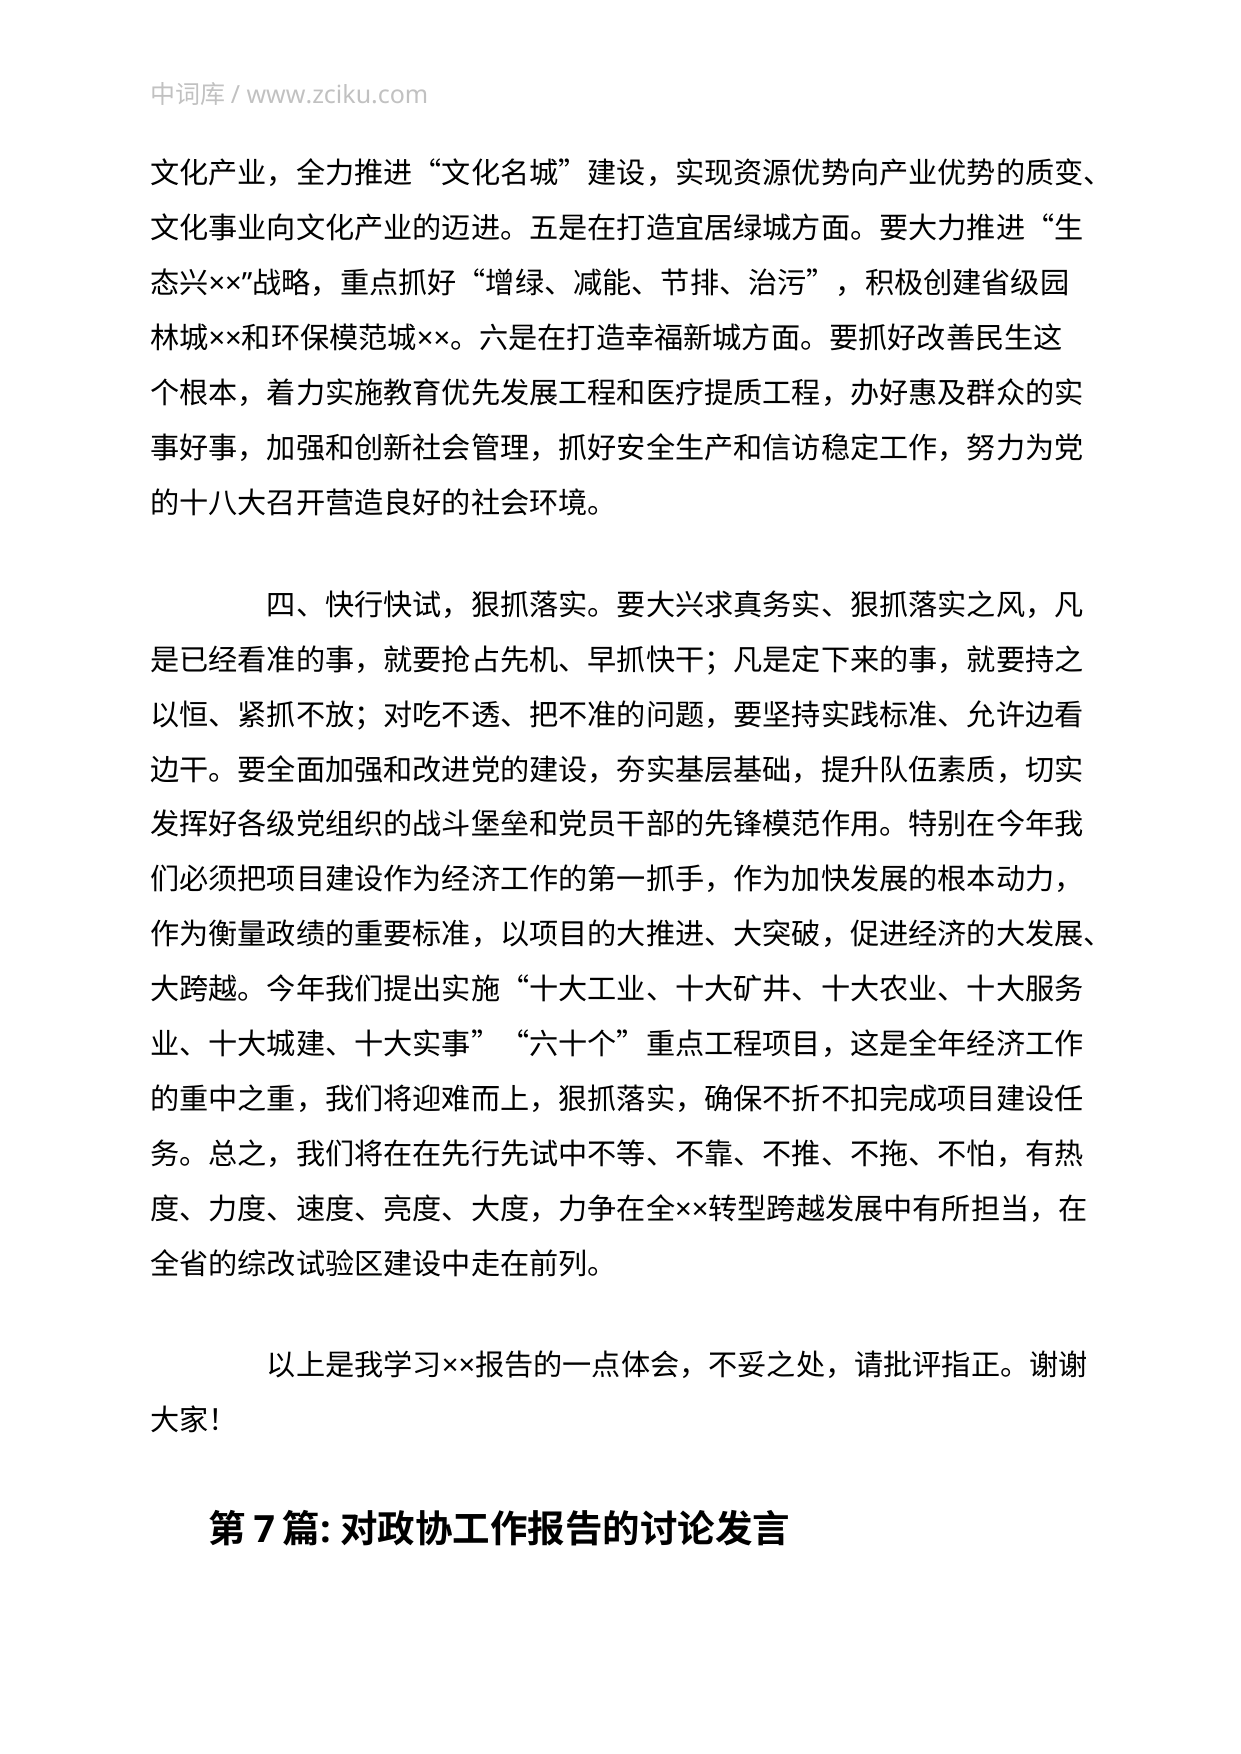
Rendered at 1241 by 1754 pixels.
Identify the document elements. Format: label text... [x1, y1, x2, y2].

text 以上是我学习××报告的一点体会，不妥之处，请批评指正。谢谢大家！ [150, 1342, 1090, 1439]
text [150, 150, 1090, 522]
text 第7篇: 对政协工作报告的讨论发言 [150, 1499, 1090, 1553]
text 四、快行快试，狠抓落实。要大兴求真务实、狠抓落实之风，凡是已经看准的事，就要抢占先机、早抓快干；凡是定下来的事，就要持之以恒、紧抓不放；对吃不透、把不准的问题，要坚持实践标准、允许边看边干。要全面加强和改进党的建设，夯实基层基础，提升队伍素质，切实发挥好各级党组织的战斗堡垒和党员干部的先锋模范作用。特别在今年我们必须把项目建设作为经济工作的第一抓手，作为加快发展的根本动力，作为衡量政绩的重要标准，以项目的大推进、大突破，促进经济的大发展、大跨越。今年我们提出实施“十大工业、十大矿井、十大农业、十大服务业、十大城建、十大实事”“六十个”重点工程项目，这是全年经济工作的重中之重，我们将迎难而上，狠抓落实，确保不折不扣完成项目建设任务。总之，我们将在在先行先试中不等、不靠、不推、不拖、不怕，有热度、力度、速度、亮度、大度，力争在全××转型跨越发展中有所担当，在全省的综改试验区建设中走在前列。 [150, 581, 1090, 1282]
